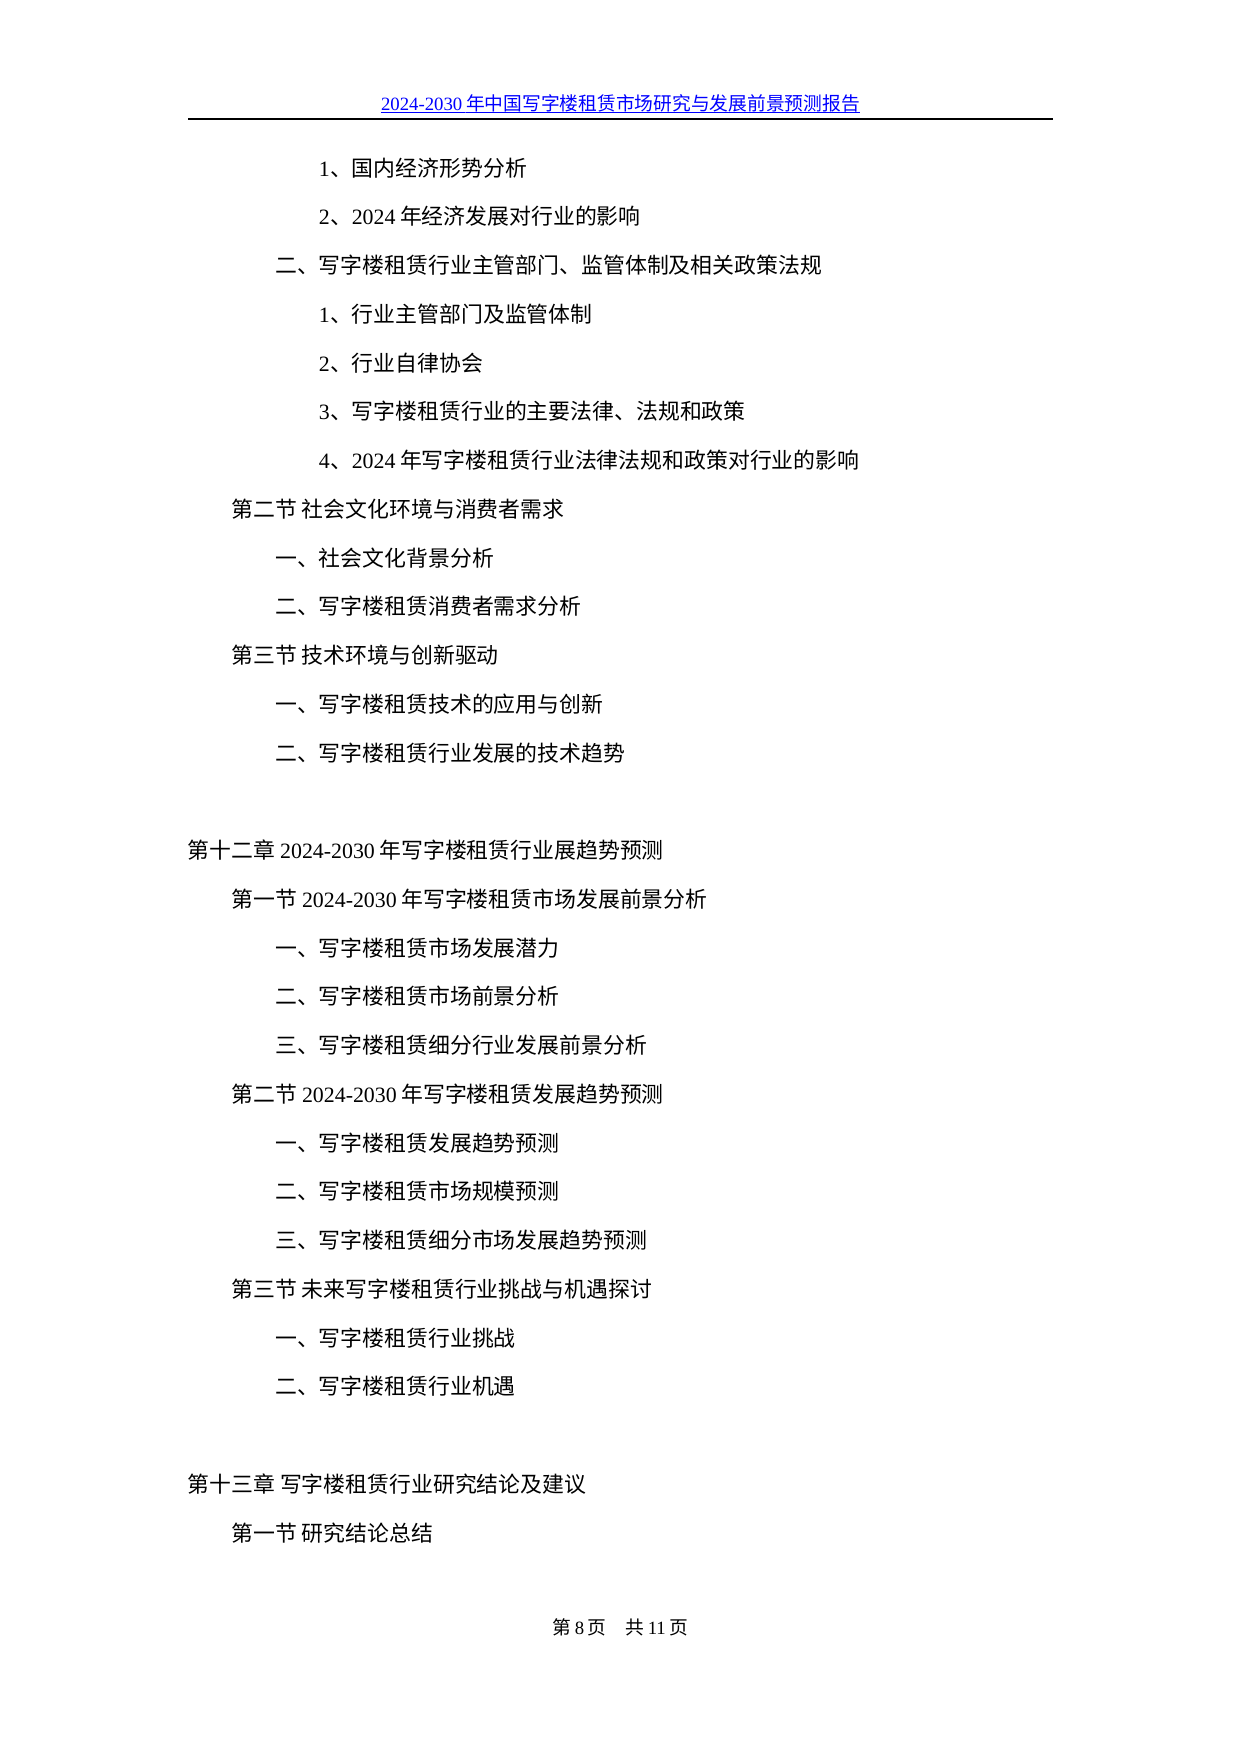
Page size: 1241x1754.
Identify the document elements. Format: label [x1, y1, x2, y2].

text [187, 150, 1053, 1548]
